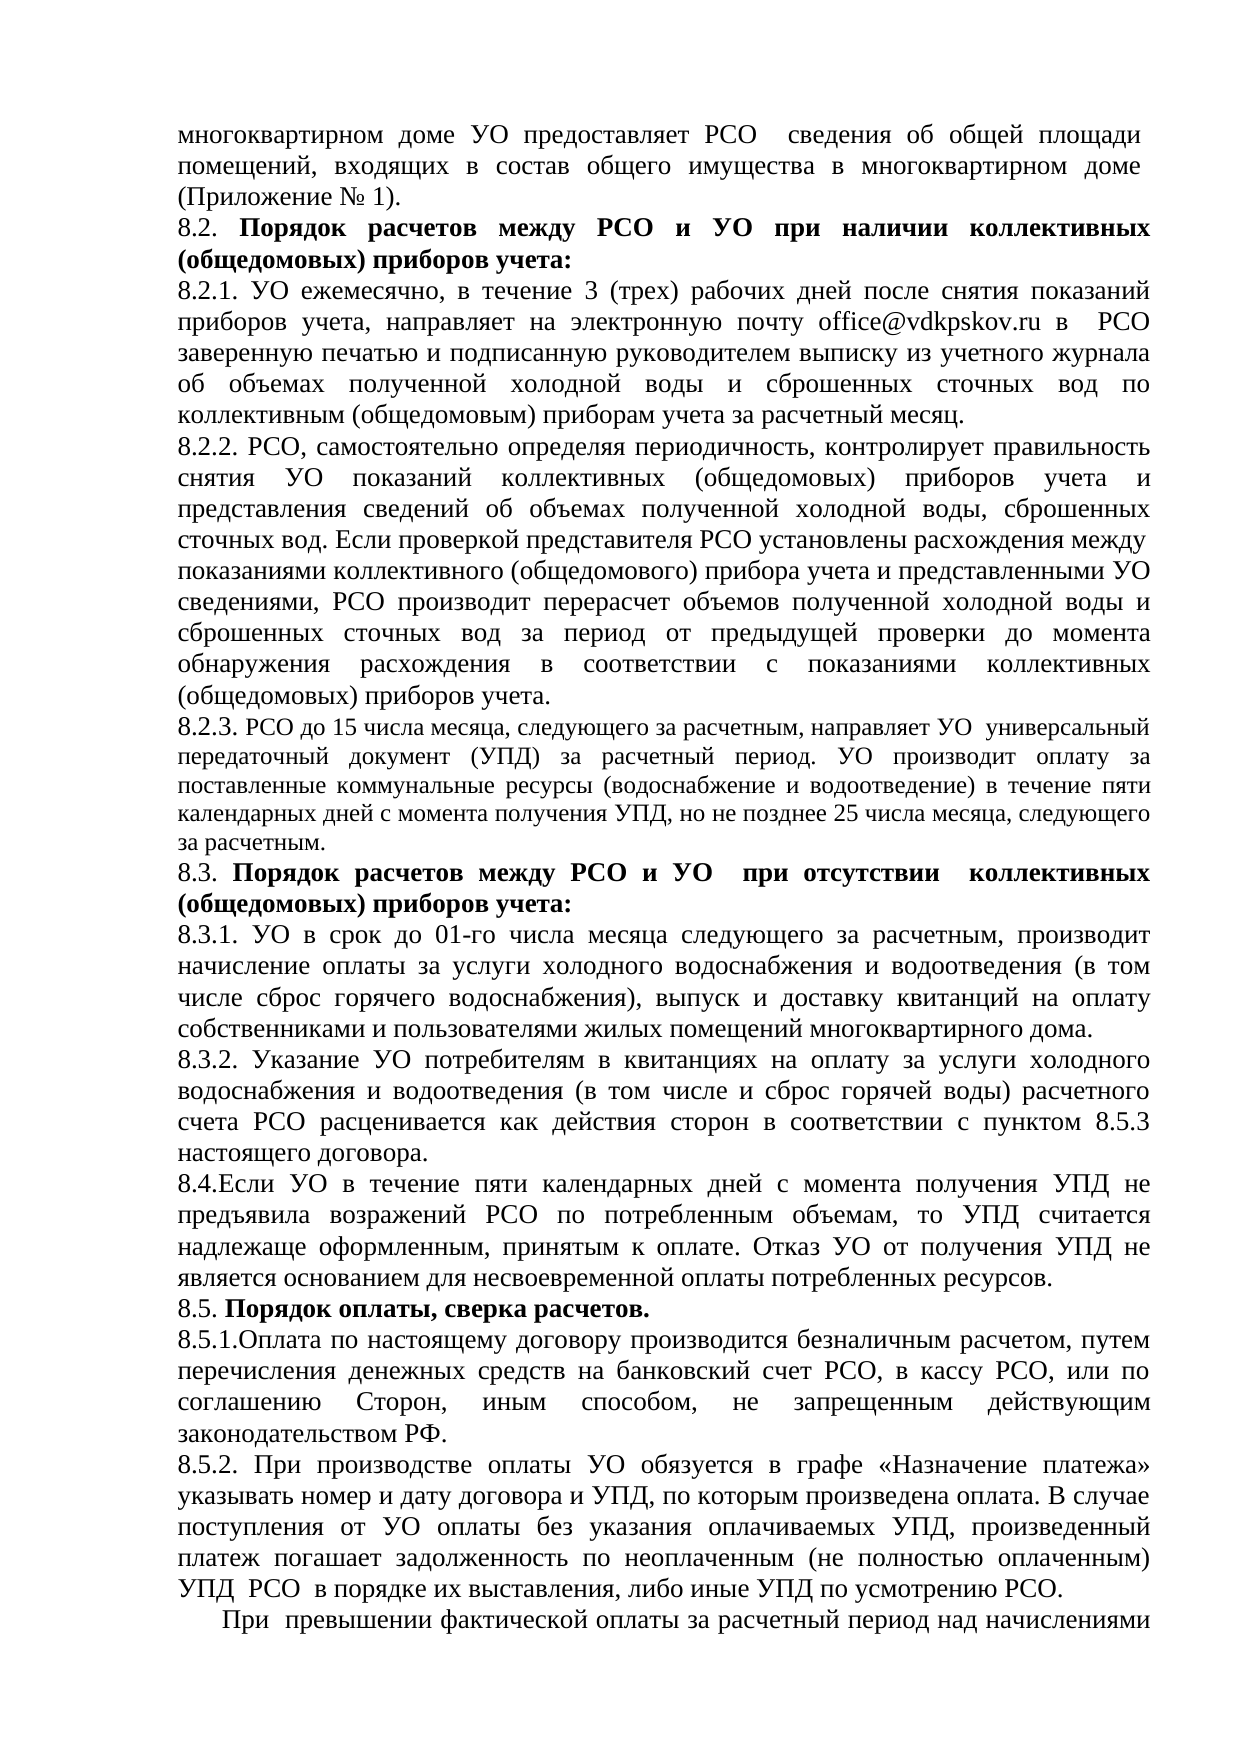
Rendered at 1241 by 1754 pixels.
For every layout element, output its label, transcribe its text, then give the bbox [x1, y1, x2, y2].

text 8.4.Если УО в течение пяти календарных дней с момента получения УПД не предъявила возражений РСО по потребленным объемам, то УПД считается надлежаще оформленным, принятым к оплате. Отказ УО от получения УПД не является основанием для несвоевременной оплаты потребленных ресурсов. [177, 1167, 1152, 1292]
text 8.5.2. При производстве оплаты УО обязуется в графе «Назначение платежа» указывать номер и дату договора и УПД, по которым произведена оплата. В случае поступления от УО оплаты без указания оплачиваемых УПД, произведенный платеж погашает задолженность по неоплаченным (не полностью оплаченным) УПД РСО в порядке их выставления, либо иные УПД по усмотрению РСО. [177, 1448, 1152, 1603]
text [177, 1603, 1152, 1635]
text 8.3. Порядок расчетов между РСО и УО при отсутствии коллективных (общедомовых) приборов учета: [177, 856, 1152, 918]
text 8.3.1. УО в срок до 01-го числа месяца следующего за расчетным, производит начисление оплаты за услуги холодного водоснабжения и водоотведения (в том числе сброс горячего водоснабжения), выпуск и доставку квитанций на оплату собственниками и пользователями жилых помещений многоквартирного дома. [177, 918, 1152, 1043]
text 8.3.2. Указание УО потребителям в квитанциях на оплату за услуги холодного водоснабжения и водоотведения (в том числе и сброс горячей воды) расчетного счета РСО расценивается как действия сторон в соответствии с пунктом 8.5.3 настоящего договора. [177, 1043, 1152, 1167]
text 8.5.1.Оплата по настоящему договору производится безналичным расчетом, путем перечисления денежных средств на банковский счет РСО, в кассу РСО, или по соглашению Сторон, иным способом, не запрещенным действующим законодательством РФ. [177, 1323, 1152, 1448]
text показаниями коллективного (общедомового) прибора учета и представленными УО сведениями, РСО производит перерасчет объемов полученной холодной воды и сброшенных сточных вод за период от предыдущей проверки до момента обнаружения расхождения в соответствии с показаниями коллективных (общедомовых) приборов учета. [177, 554, 1152, 710]
text 8.5. Порядок оплаты, сверка расчетов. [177, 1292, 1152, 1323]
text 8.2.3. РСО до 15 числа месяца, следующего за расчетным, направляет УО универсальный передаточный документ (УПД) за расчетный период. УО производит оплату за поставленные коммунальные ресурсы (водоснабжение и водоотведение) в течение пяти календарных дней с момента получения УПД, но не позднее 25 числа месяца, следующего за расчетным. [177, 710, 1152, 856]
text 8.2. Порядок расчетов между РСО и УО при наличии коллективных (общедомовых) приборов учета: [177, 212, 1152, 274]
text 8.2.2. РСО, самостоятельно определяя периодичность, контролирует правильность снятия УО показаний коллективных (общедомовых) приборов учета и представления сведений об объемах полученной холодной воды, сброшенных сточных вод. Если проверкой представителя РСО установлены расхождения между [177, 429, 1152, 554]
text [177, 118, 1142, 212]
text 8.2.1. УО ежемесячно, в течение 3 (трех) рабочих дней после снятия показаний приборов учета, направляет на электронную почту office@vdkpskov.ru в РСО заверенную печатью и подписанную руководителем выписку из учетного журнала об объемах полученной холодной воды и сброшенных сточных вод по коллективным (общедомовым) приборам учета за расчетный месяц. [177, 274, 1152, 429]
